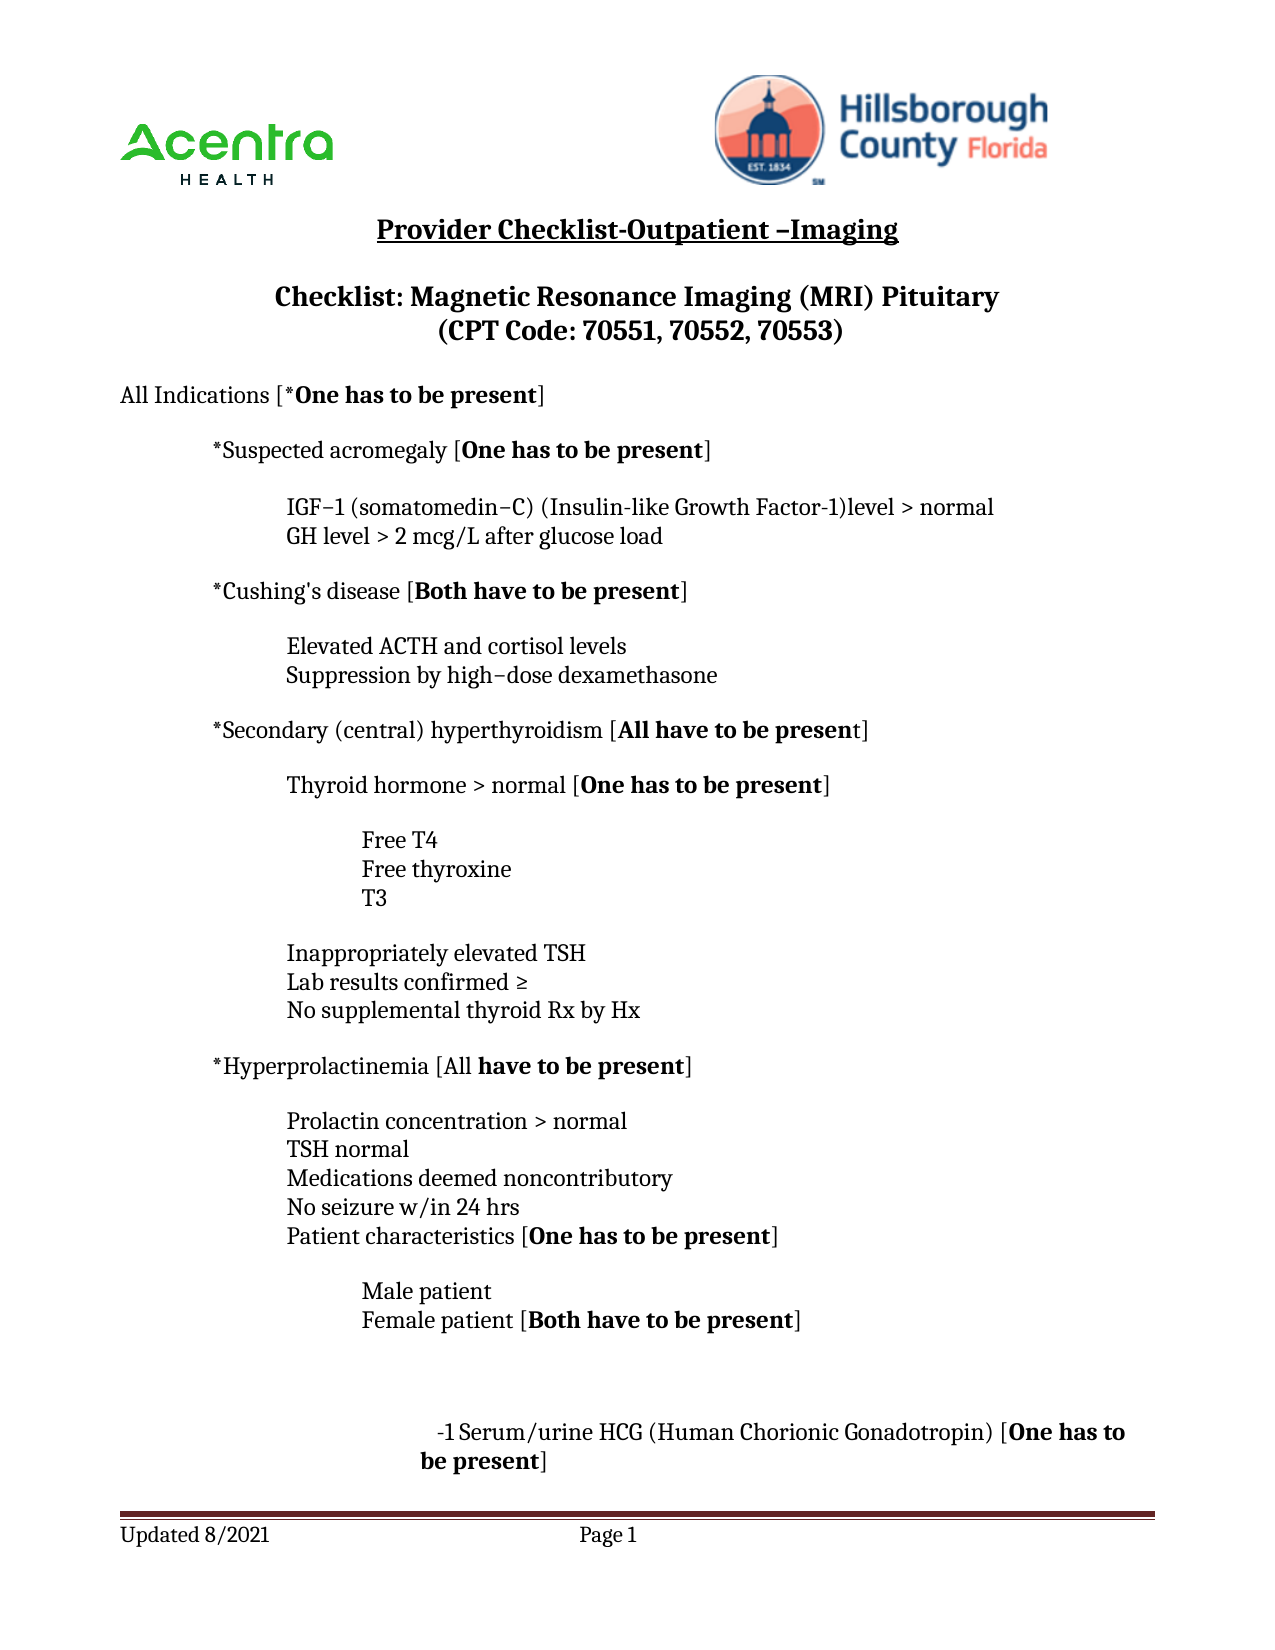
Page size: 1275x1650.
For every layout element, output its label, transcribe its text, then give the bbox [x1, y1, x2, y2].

text *Cushing's disease [Both have to be present] [195, 577, 1155, 606]
picture [120, 124, 333, 185]
text All Indications [*One has to be present] [120, 381, 1155, 409]
text Inappropriately elevated TSH [270, 939, 1155, 968]
text GH level > 2 mcg/L after glucose load [270, 522, 1155, 551]
text -1 Serum/urine HCG (Human Chorionic Gonadotropin) [One has to be present] [420, 1418, 1155, 1476]
text *Hyperprolactinemia [All have to be present] [195, 1052, 1155, 1080]
text Female patient [Both have to be present] [345, 1306, 1155, 1334]
text Provider Checklist-Outpatient –Imaging [120, 213, 1155, 247]
text Prolactin concentration > normal [270, 1107, 1155, 1135]
text Free thyroxine [345, 855, 1155, 884]
text TSH normal [270, 1135, 1155, 1164]
text Thyroid hormone > normal [One has to be present] [270, 771, 1155, 800]
picture [714, 75, 1048, 185]
text T3 [345, 884, 1155, 913]
text (CPT Code: 70551, 70552, 70553) [120, 314, 1155, 347]
text No seizure w/in 24 hrs [270, 1193, 1155, 1222]
text Elevated ACTH and cortisol levels [270, 632, 1155, 661]
text *Suspected acromegaly [One has to be present] [195, 436, 1155, 464]
text Medications deemed noncontributory [270, 1164, 1155, 1193]
text Patient characteristics [One has to be present] [270, 1222, 1155, 1250]
text Suppression by high−dose dexamethasone [270, 661, 1155, 690]
text Male patient [345, 1277, 1155, 1306]
text IGF−1 (somatomedin−C) (Insulin-like Growth Factor-1)level > normal [270, 493, 1155, 522]
text No supplemental thyroid Rx by Hx [270, 996, 1155, 1025]
text Checklist: Magnetic Resonance Imaging (MRI) Pituitary [120, 280, 1155, 314]
text Lab results confirmed ≥ [270, 968, 1155, 996]
text *Secondary (central) hyperthyroidism [All have to be present] [195, 716, 1155, 745]
text Free T4 [345, 826, 1155, 855]
